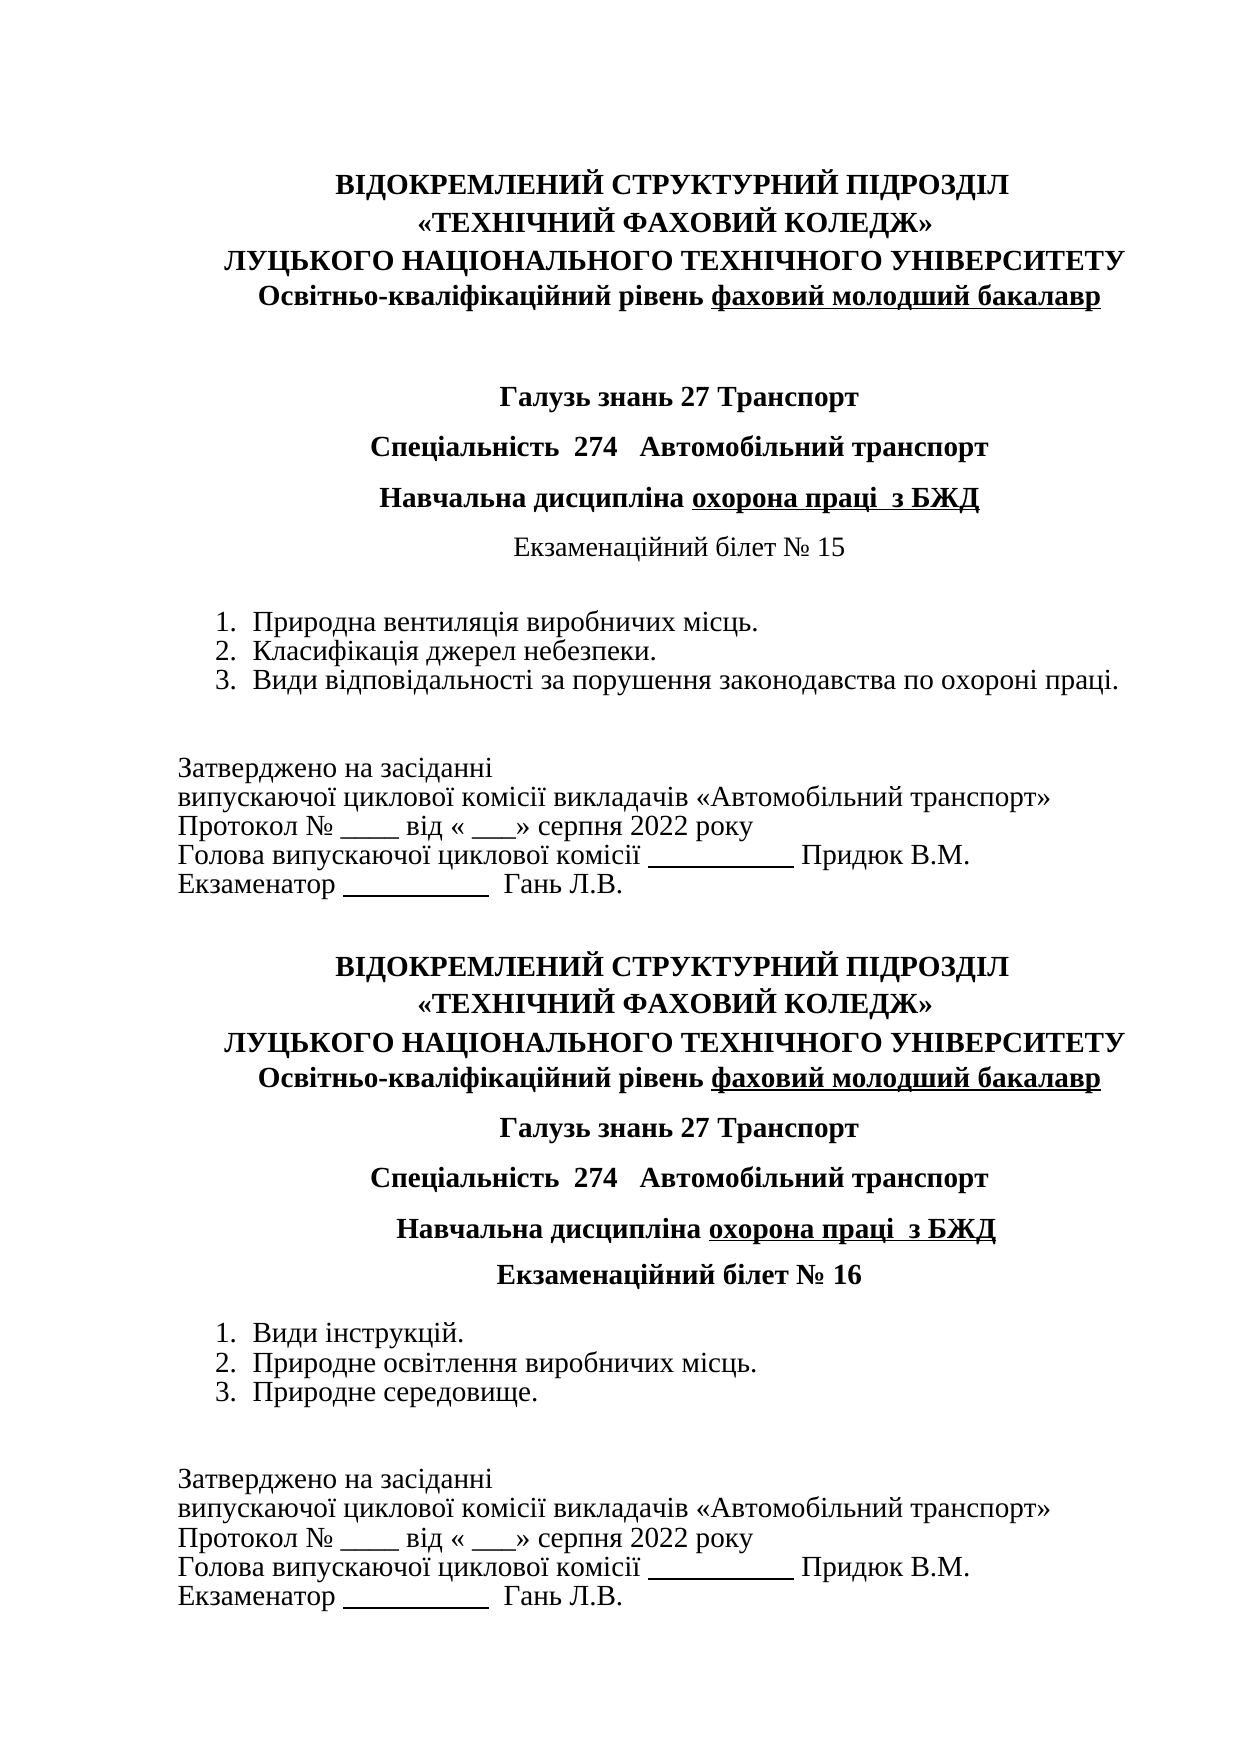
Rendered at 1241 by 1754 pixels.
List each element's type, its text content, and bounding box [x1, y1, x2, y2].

subtitle Спеціальність 274 Автомобільний транспорт [177, 1161, 1181, 1194]
text ЛУЦЬКОГО НАЦІОНАЛЬНОГО ТЕХНІЧНОГО УНІВЕРСИТЕТУ [177, 240, 1173, 278]
list Види інструкцій. [215, 1319, 1181, 1349]
text ВІДОКРЕМЛЕНИЙ СТРУКТУРНИЙ ПІДРОЗДІЛ [177, 168, 1167, 201]
subtitle Галузь знань 27 Транспорт [177, 1110, 1181, 1144]
text випускаючої циклової комісії викладачів «Автомобільний транспорт» [177, 1494, 1181, 1524]
text «ТЕХНІЧНИЙ ФАХОВИЙ КОЛЕДЖ» [177, 983, 1173, 1021]
text Протокол № ____ від « ___» серпня 2022 року [177, 1524, 1181, 1553]
list Природне середовище. [215, 1378, 1181, 1407]
list Природна вентиляція виробничих місць. [215, 608, 1181, 637]
text Голова випускаючої циклової комісії Придюк В.М. [177, 1553, 1181, 1582]
text ЛУЦЬКОГО НАЦІОНАЛЬНОГО ТЕХНІЧНОГО УНІВЕРСИТЕТУ [177, 1021, 1173, 1060]
subtitle Спеціальність 274 Автомобільний транспорт [177, 429, 1181, 463]
text Голова випускаючої циклової комісії Придюк В.М. [177, 841, 1181, 870]
text Протокол № ____ від « ___» серпня 2022 року [177, 812, 1181, 841]
text ВІДОКРЕМЛЕНИЙ СТРУКТУРНИЙ ПІДРОЗДІЛ [177, 950, 1167, 983]
text випускаючої циклової комісії викладачів «Автомобільний транспорт» [177, 783, 1181, 812]
subtitle Освітньо-кваліфікаційний рівень фаховий молодший бакалавр [177, 1060, 1181, 1093]
list Види відповідальності за порушення законодавства по охороні праці. [215, 666, 1181, 695]
text Екзаменатор Гань Л.В. [177, 870, 1181, 899]
subtitle Галузь знань 27 Транспорт [177, 379, 1181, 413]
text Екзаменаційний білет № 16 [177, 1261, 1181, 1290]
text «ТЕХНІЧНИЙ ФАХОВИЙ КОЛЕДЖ» [177, 201, 1173, 240]
list Класифікація джерел небезпеки. [215, 637, 1181, 666]
subtitle Екзаменаційний білет № 15 [177, 530, 1181, 562]
subtitle Навчальна дисципліна охорона праці з БЖД [177, 480, 1181, 513]
subtitle Навчальна дисципліна охорона праці з БЖД [177, 1211, 1181, 1244]
subtitle Освітньо-кваліфікаційний рівень фаховий молодший бакалавр [177, 278, 1181, 312]
list Природне освітлення виробничих місць. [215, 1349, 1181, 1378]
text Затверджено на засіданні [177, 1465, 1181, 1494]
text Затверджено на засіданні [177, 754, 1181, 783]
text Екзаменатор Гань Л.В. [177, 1582, 1181, 1611]
